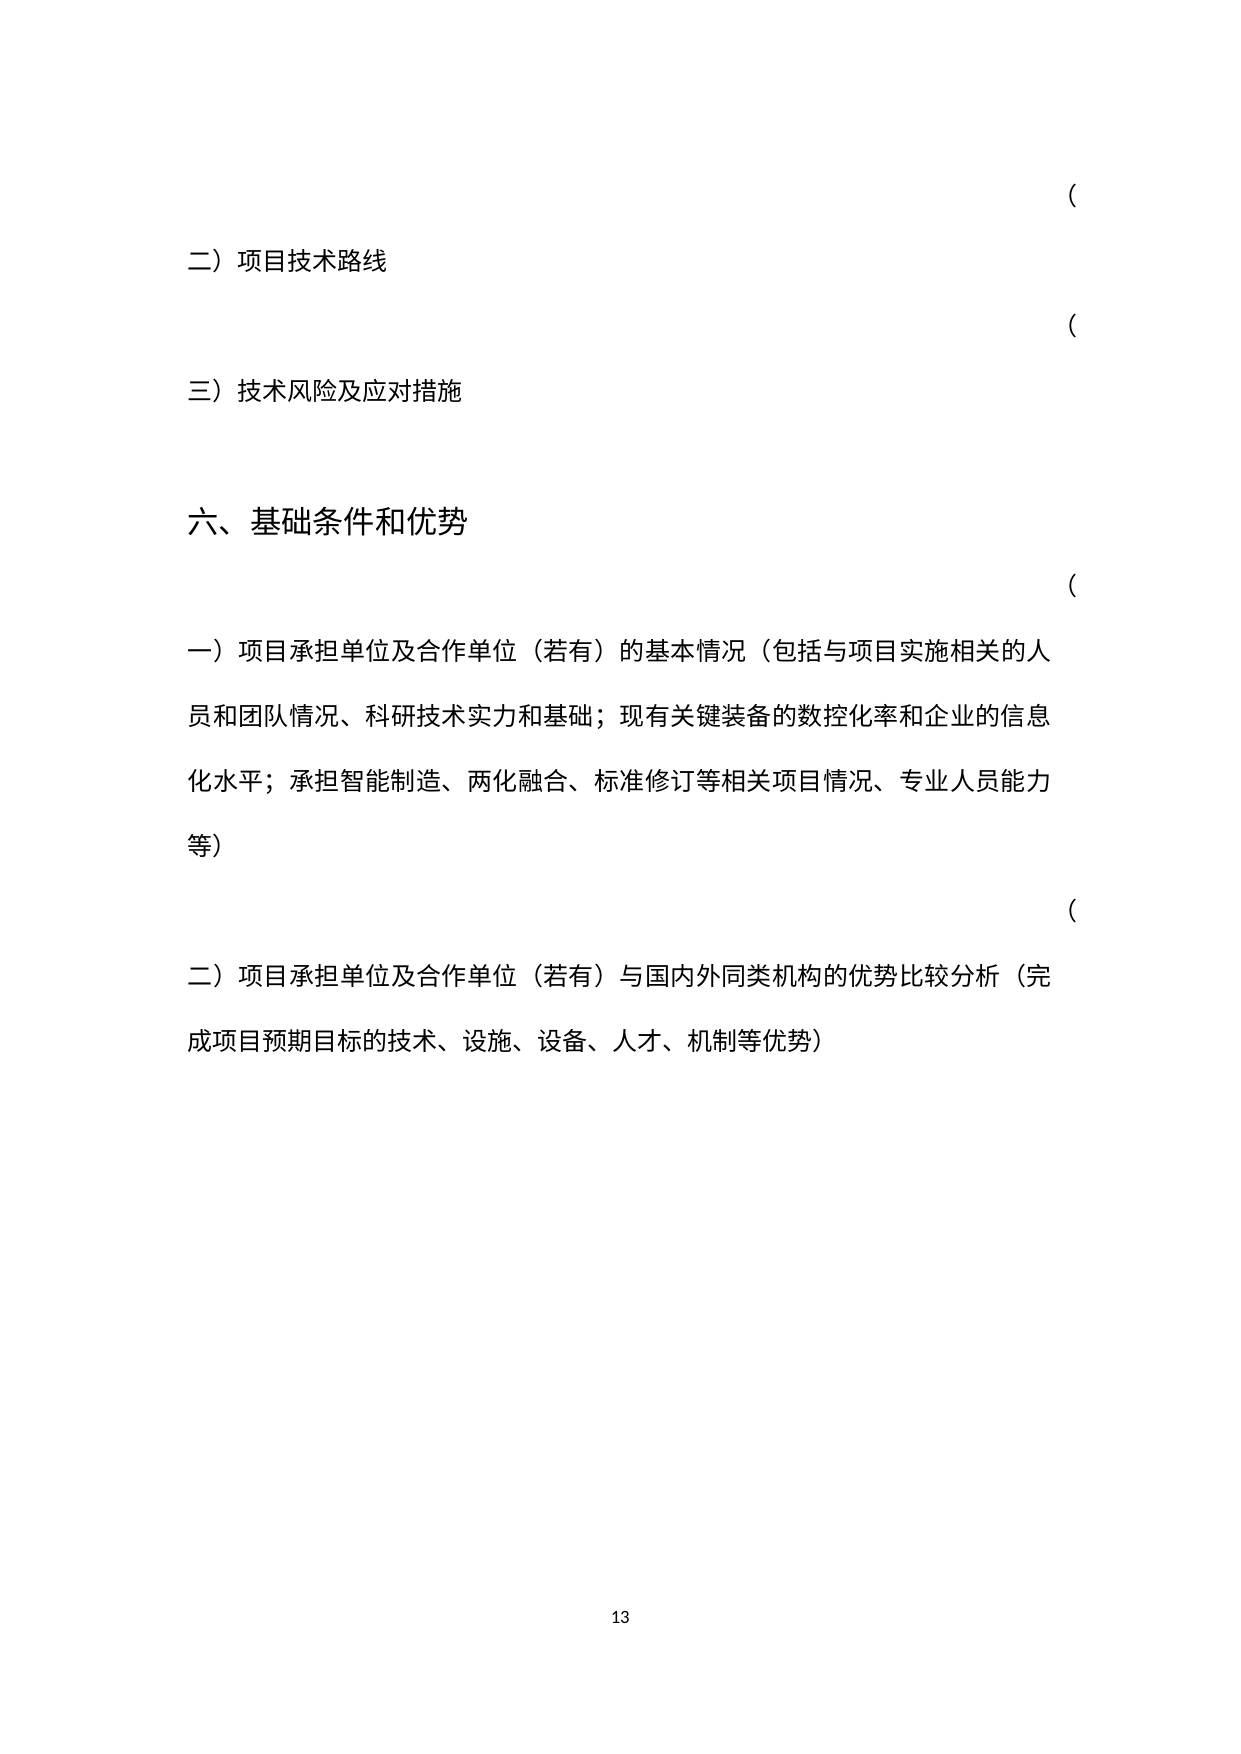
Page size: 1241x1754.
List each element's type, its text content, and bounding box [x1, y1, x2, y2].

text 六、基础条件和优势 [187, 487, 1053, 552]
text （三）技术风险及应对措施 [187, 292, 1053, 422]
text （二）项目承担单位及合作单位（若有）与国内外同类机构的优势比较分析（完成项目预期目标的技术、设施、设备、人才、机制等优势） [187, 877, 1053, 1072]
text （二）项目技术路线 [187, 162, 1053, 292]
text （一）项目承担单位及合作单位（若有）的基本情况（包括与项目实施相关的人员和团队情况、科研技术实力和基础；现有关键装备的数控化率和企业的信息化水平；承担智能制造、两化融合、标准修订等相关项目情况、专业人员能力等） [187, 552, 1053, 877]
